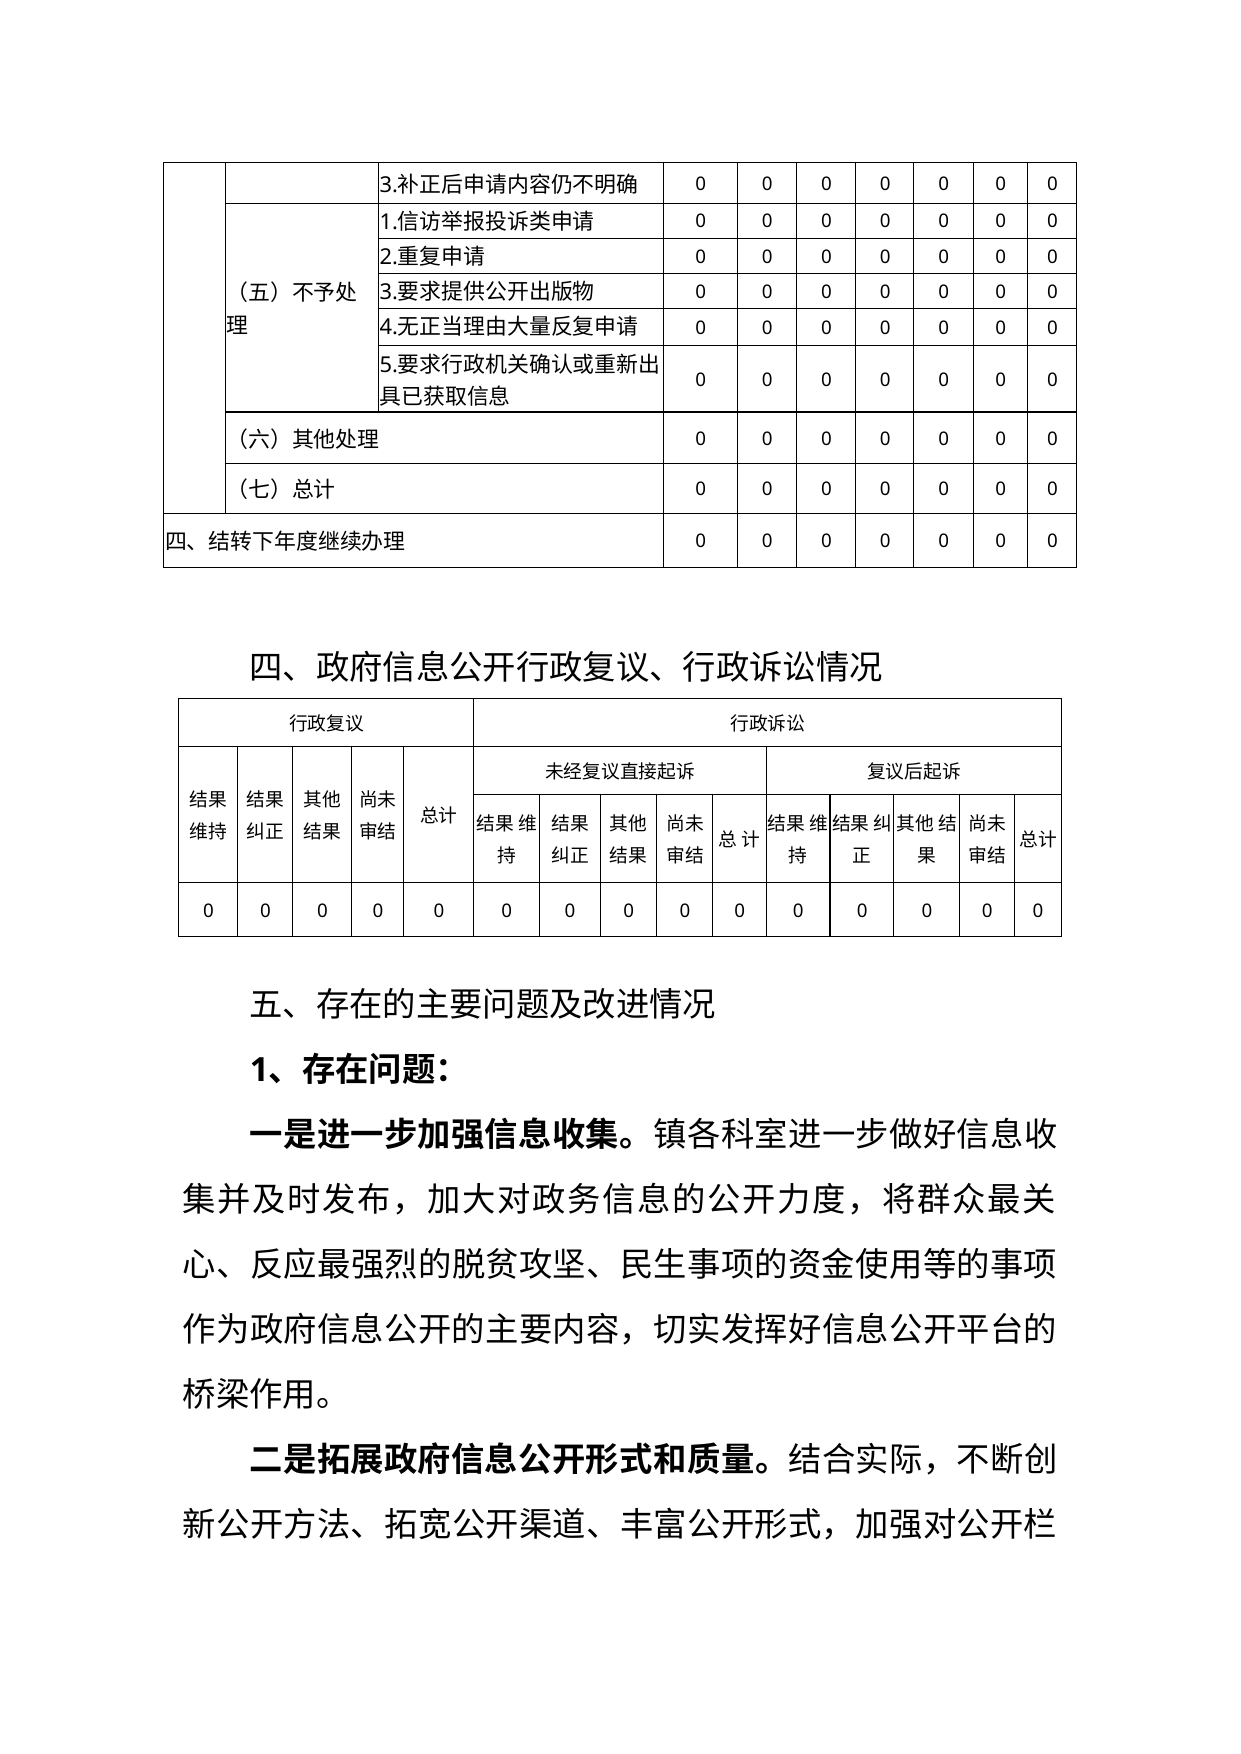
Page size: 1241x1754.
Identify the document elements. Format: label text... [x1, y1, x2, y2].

table_cell 0 [914, 239, 973, 273]
table_cell 0 [914, 204, 973, 238]
table_cell 0 [1028, 413, 1076, 463]
table_cell 尚未 审结 [960, 795, 1014, 882]
table_cell 总计 [404, 747, 473, 882]
table_header 行政复议 [179, 699, 473, 746]
table_cell 0 [974, 204, 1027, 238]
table_cell 0 [1028, 309, 1076, 345]
table_cell 总 计 [713, 795, 766, 882]
table_cell 2.重复申请 [379, 239, 663, 273]
table_cell 0 [894, 883, 959, 936]
table_cell 总计 [1015, 795, 1061, 882]
table_cell （五）不予处理 [226, 204, 378, 411]
table_cell 0 [1028, 274, 1076, 308]
text 一是进一步加强信息收集。镇各科室进一步做好信息收集并及时发布，加大对政务信息的公开力度，将群众最关心、反应最强烈的脱贫攻坚、民生事项的资金使用等的事项作为政府信息公开的主要内容，切实发挥好信息公开平台的桥梁作用。 [183, 1099, 1058, 1424]
text 五、存在的主要问题及改进情况 [183, 969, 1058, 1034]
table_cell 0 [657, 883, 712, 936]
table_cell 0 [738, 239, 796, 273]
table_cell 5.要求行政机关确认或重新出具已获取信息 [379, 346, 663, 411]
table_cell 0 [738, 514, 796, 567]
table_cell 其他 结果 [601, 795, 656, 882]
table_cell 结果 维持 [474, 795, 539, 882]
table_cell 0 [856, 346, 913, 411]
table_cell 结果 纠正 [540, 795, 600, 882]
table_cell 0 [856, 464, 913, 513]
table_cell 复议后起诉 [767, 747, 1061, 794]
table_cell 3.要求提供公开出版物 [379, 274, 663, 308]
table_cell 0 [1028, 239, 1076, 273]
table_cell 0 [664, 163, 737, 202]
table_cell 0 [914, 413, 973, 463]
table_cell 0 [713, 883, 766, 936]
table_cell 0 [664, 346, 737, 411]
table_cell 0 [664, 413, 737, 463]
table_cell 0 [856, 163, 913, 202]
table_cell 0 [856, 514, 913, 567]
table_cell 0 [179, 883, 237, 936]
table_cell 0 [914, 514, 973, 567]
table_cell 0 [1028, 163, 1076, 202]
table_cell 1.信访举报投诉类申请 [379, 204, 663, 238]
table_cell 0 [1028, 464, 1076, 513]
table_cell 0 [738, 274, 796, 308]
table_cell 0 [914, 464, 973, 513]
table_cell 0 [474, 883, 539, 936]
table_cell 0 [738, 346, 796, 411]
table_cell 0 [664, 514, 737, 567]
table_cell 0 [797, 239, 855, 273]
table_cell 0 [797, 464, 855, 513]
table_cell 0 [797, 274, 855, 308]
table_cell 0 [914, 309, 973, 345]
table_cell 其他 结果 [293, 747, 351, 882]
table_cell 0 [914, 163, 973, 202]
table_cell 0 [831, 883, 893, 936]
table_cell 0 [540, 883, 600, 936]
table_cell 尚未 审结 [352, 747, 403, 882]
table_cell 0 [1028, 204, 1076, 238]
table_cell 0 [914, 346, 973, 411]
table_cell 0 [738, 163, 796, 202]
table_cell 0 [856, 413, 913, 463]
table_cell 0 [664, 239, 737, 273]
table_cell 未经复议直接起诉 [474, 747, 766, 794]
table_cell 0 [797, 204, 855, 238]
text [183, 1424, 1058, 1554]
table_cell 0 [856, 274, 913, 308]
table_cell 0 [797, 309, 855, 345]
table_cell 0 [856, 204, 913, 238]
table_cell 0 [1015, 883, 1061, 936]
table_cell 0 [601, 883, 656, 936]
table_cell 0 [974, 346, 1027, 411]
table_cell 0 [974, 309, 1027, 345]
table_cell 四、结转下年度继续办理 [164, 514, 663, 567]
table_cell 其他 结果 [894, 795, 959, 882]
table_cell 0 [404, 883, 473, 936]
table_cell 0 [974, 274, 1027, 308]
table_cell 结果 维持 [179, 747, 237, 882]
table_cell 结果 纠正 [238, 747, 292, 882]
table_cell 结果 维持 [767, 795, 829, 882]
table_cell 0 [797, 163, 855, 202]
table_cell 0 [1028, 514, 1076, 567]
table_cell 0 [738, 413, 796, 463]
table_cell 0 [767, 883, 829, 936]
table_cell 0 [238, 883, 292, 936]
table_cell （七）总计 [226, 464, 663, 513]
table_cell 0 [797, 514, 855, 567]
table_cell 4.无正当理由大量反复申请 [379, 309, 663, 345]
table_cell 0 [1028, 346, 1076, 411]
table_cell 0 [914, 274, 973, 308]
table_cell 0 [664, 204, 737, 238]
table_cell 0 [738, 464, 796, 513]
table_cell 尚未 审结 [657, 795, 712, 882]
table_cell 0 [738, 204, 796, 238]
table_cell 3.补正后申请内容仍不明确 [379, 163, 663, 202]
table_cell 0 [960, 883, 1014, 936]
table_cell 0 [664, 309, 737, 345]
table_cell 0 [664, 464, 737, 513]
table_header 行政诉讼 [474, 699, 1061, 746]
table_cell 0 [352, 883, 403, 936]
text 1、存在问题： [183, 1034, 1058, 1099]
table_cell 0 [856, 239, 913, 273]
table_cell 结果 纠正 [831, 795, 893, 882]
table_cell 0 [974, 239, 1027, 273]
table_cell 0 [974, 413, 1027, 463]
table_cell （六）其他处理 [226, 413, 663, 463]
table_cell 0 [856, 309, 913, 345]
table_cell 0 [974, 163, 1027, 202]
table_cell 0 [797, 346, 855, 411]
table_cell 0 [293, 883, 351, 936]
text 四、政府信息公开行政复议、行政诉讼情况 [183, 633, 1058, 698]
table_cell 0 [738, 309, 796, 345]
table_cell 0 [974, 464, 1027, 513]
table_cell 0 [797, 413, 855, 463]
table_cell 0 [664, 274, 737, 308]
table_cell 0 [974, 514, 1027, 567]
